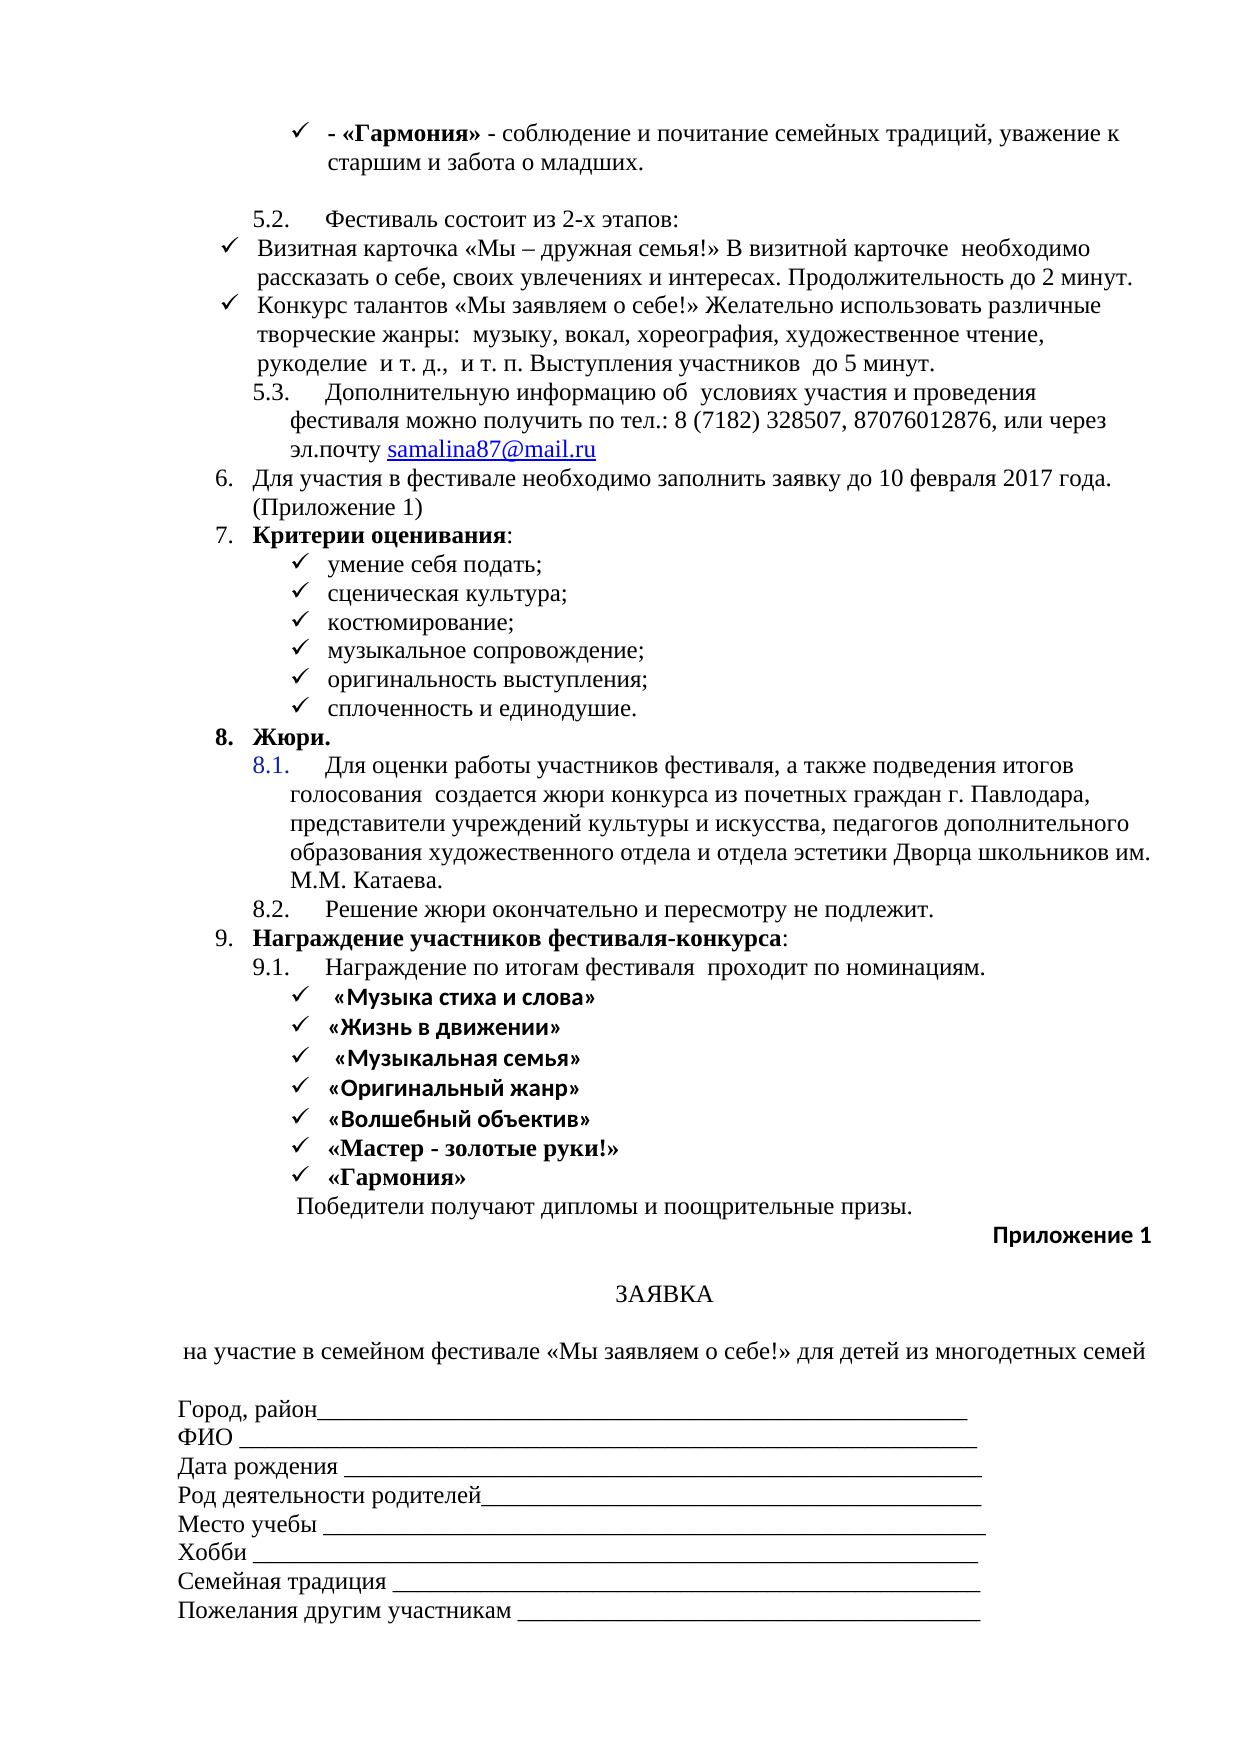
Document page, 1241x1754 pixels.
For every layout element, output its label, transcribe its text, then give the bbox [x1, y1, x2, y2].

text Место учебы _____________________________________________________ [177, 1509, 1152, 1537]
list Награждение участников фестиваля-конкурса: [215, 923, 1152, 952]
list Жюри. [215, 722, 1152, 751]
text ФИО ___________________________________________________________ [177, 1422, 1152, 1451]
list сценическая культура; [290, 578, 1152, 607]
list Дополнительную информацию об условиях участия и проведения фестиваля можно получить по тел.: 8 (7182) 328507, 87076012876, или через эл.почту samalina87@mail.ru [252, 377, 1152, 463]
list - «Гармония» - соблюдение и почитание семейных традиций, уважение к старшим и забота о младших. [290, 118, 1152, 176]
text Род деятельности родителей________________________________________ [177, 1480, 1152, 1509]
list «Музыкальная семья» [290, 1042, 1152, 1072]
list «Волшебный объектив» [290, 1103, 1152, 1133]
text Город, район____________________________________________________ [177, 1394, 1152, 1422]
list «Гармония» [290, 1162, 1152, 1191]
text на участие в семейном фестивале «Мы заявляем о себе!» для детей из многодетных семей [177, 1336, 1152, 1365]
list Награждение по итогам фестиваля проходит по номинациям. [252, 952, 1152, 981]
text Хобби __________________________________________________________ [177, 1537, 1152, 1566]
list оригинальность выступления; [290, 664, 1152, 693]
text Победители получают дипломы и поощрительные призы. [290, 1191, 1152, 1219]
list Визитная карточка «Мы – дружная семья!» В визитной карточке необходимо рассказать о себе, своих увлечениях и интересах. Продолжительность до 2 минут. [219, 233, 1152, 291]
list «Оригинальный жанр» [290, 1072, 1152, 1103]
list Для участия в фестивале необходимо заполнить заявку до 10 февраля 2017 года. (Приложение 1) [215, 463, 1152, 521]
list сплоченность и единодушие. [290, 693, 1152, 722]
list умение себя подать; [290, 549, 1152, 578]
list Фестиваль состоит из 2-х этапов: [252, 204, 1152, 233]
list Конкурс талантов «Мы заявляем о себе!» Желательно использовать различные творческие жанры: музыку, вокал, хореография, художественное чтение, рукоделие и т. д., и т. п. Выступления участников до 5 минут. [219, 291, 1152, 377]
list костюмирование; [290, 607, 1152, 636]
text Пожелания другим участникам _____________________________________ [177, 1595, 1152, 1624]
list музыкальное сопровождение; [290, 636, 1152, 664]
list «Музыка стиха и слова» [290, 981, 1152, 1011]
list «Жизнь в движении» [290, 1011, 1152, 1042]
text Приложение 1 [290, 1219, 1152, 1250]
list «Мастер - золотые руки!» [290, 1133, 1152, 1162]
list Решение жюри окончательно и пересмотру не подлежит. [252, 894, 1152, 923]
text Семейная традиция _______________________________________________ [177, 1566, 1152, 1595]
list Критерии оценивания: [215, 521, 1152, 549]
text ЗАЯВКА [177, 1279, 1152, 1307]
list Для оценки работы участников фестиваля, а также подведения итогов голосования создается жюри конкурса из почетных граждан г. Павлодара, представители учреждений культуры и искусства, педагогов дополнительного образования художественного отдела и отдела эстетики Дворца школьников им. М.М. Катаева. [252, 751, 1152, 894]
text Дата рождения ___________________________________________________ [177, 1451, 1152, 1480]
